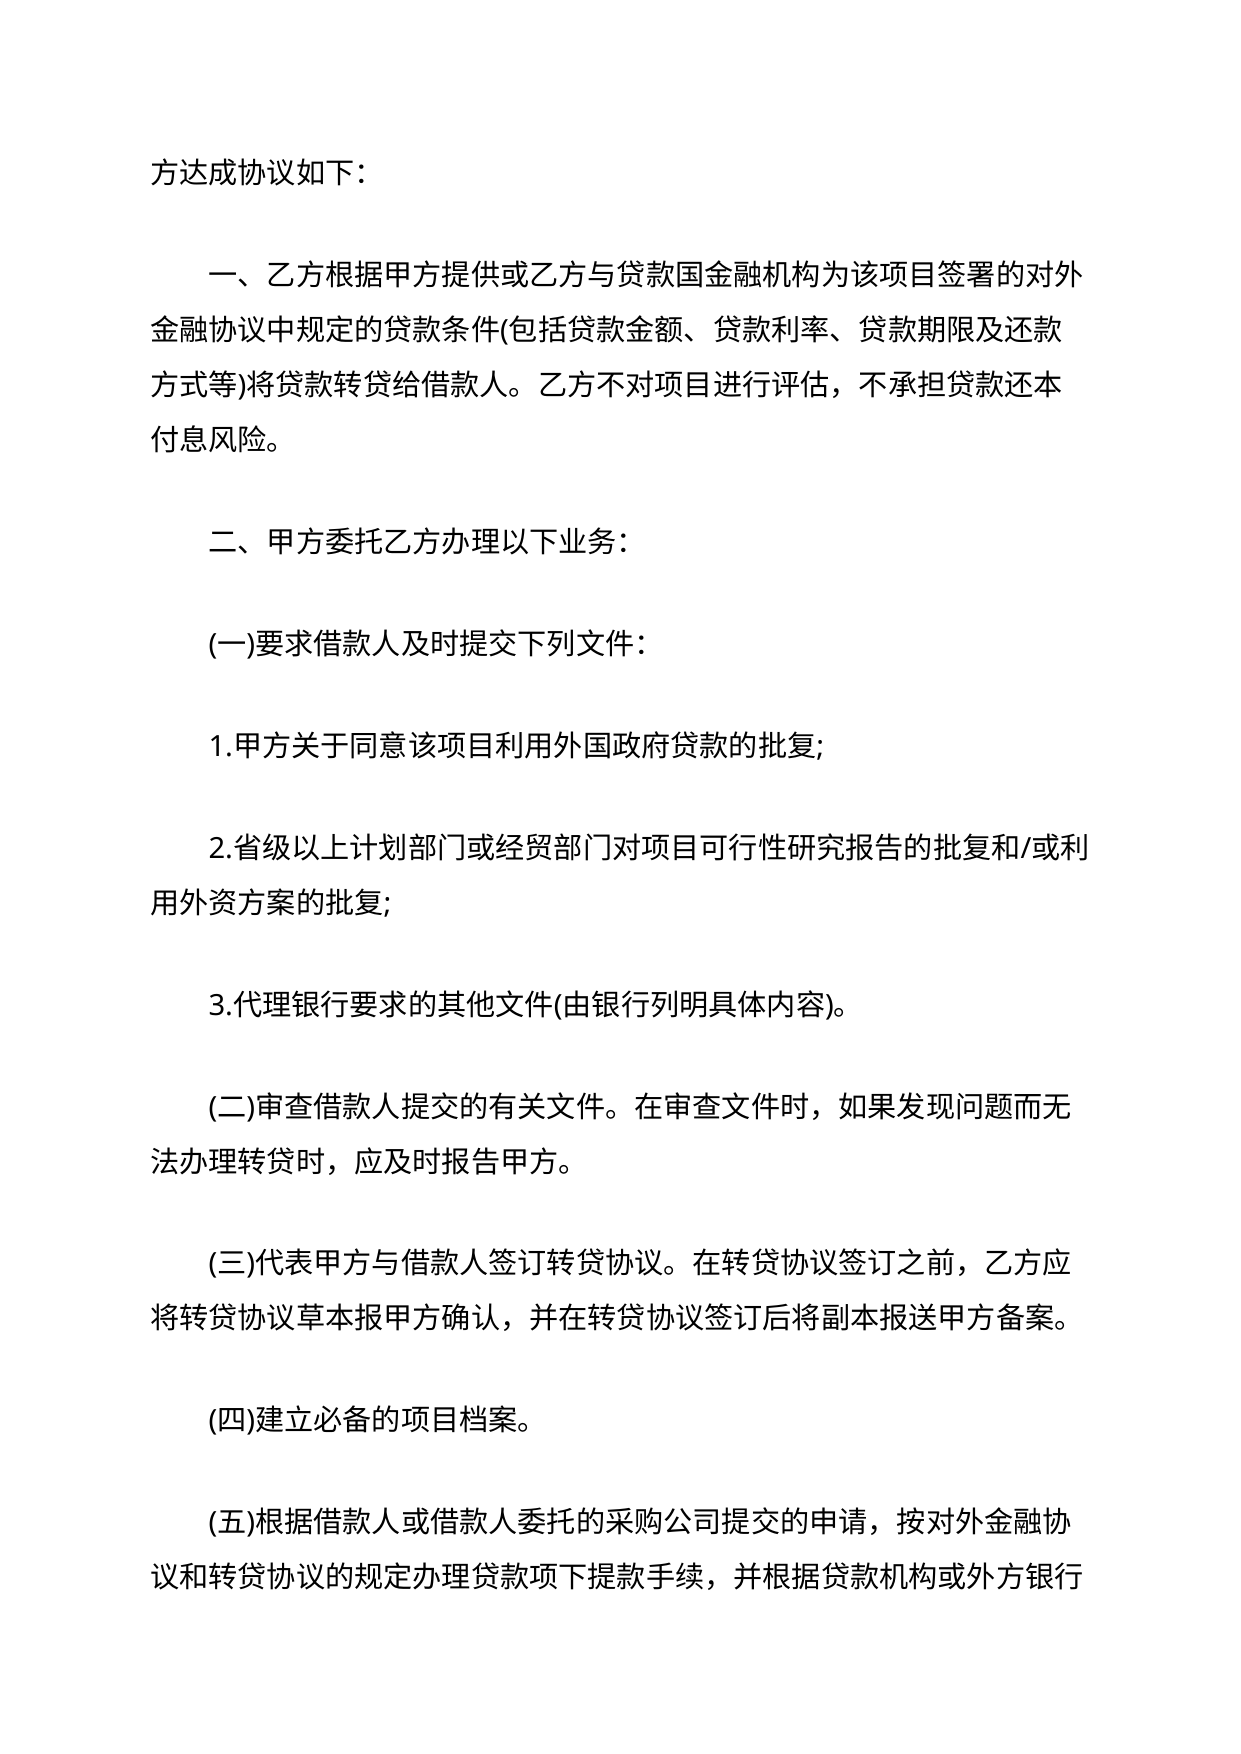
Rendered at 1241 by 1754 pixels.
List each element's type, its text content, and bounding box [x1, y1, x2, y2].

text 二、甲方委托乙方办理以下业务： [150, 518, 1090, 561]
text 2.省级以上计划部门或经贸部门对项目可行性研究报告的批复和/或利用外资方案的批复; [150, 824, 1090, 922]
text (一)要求借款人及时提交下列文件： [150, 620, 1090, 663]
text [150, 150, 1090, 192]
text (二)审查借款人提交的有关文件。在审查文件时，如果发现问题而无法办理转贷时，应及时报告甲方。 [150, 1083, 1090, 1180]
text (三)代表甲方与借款人签订转贷协议。在转贷协议签订之前，乙方应将转贷协议草本报甲方确认，并在转贷协议签订后将副本报送甲方备案。 [150, 1240, 1090, 1337]
text 3.代理银行要求的其他文件(由银行列明具体内容)。 [150, 981, 1090, 1023]
text (四)建立必备的项目档案。 [150, 1397, 1090, 1439]
text 1.甲方关于同意该项目利用外国政府贷款的批复; [150, 722, 1090, 764]
text 一、乙方根据甲方提供或乙方与贷款国金融机构为该项目签署的对外金融协议中规定的贷款条件(包括贷款金额、贷款利率、贷款期限及还款方式等)将贷款转贷给借款人。乙方不对项目进行评估，不承担贷款还本付息风险。 [150, 252, 1090, 459]
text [150, 1499, 1090, 1596]
